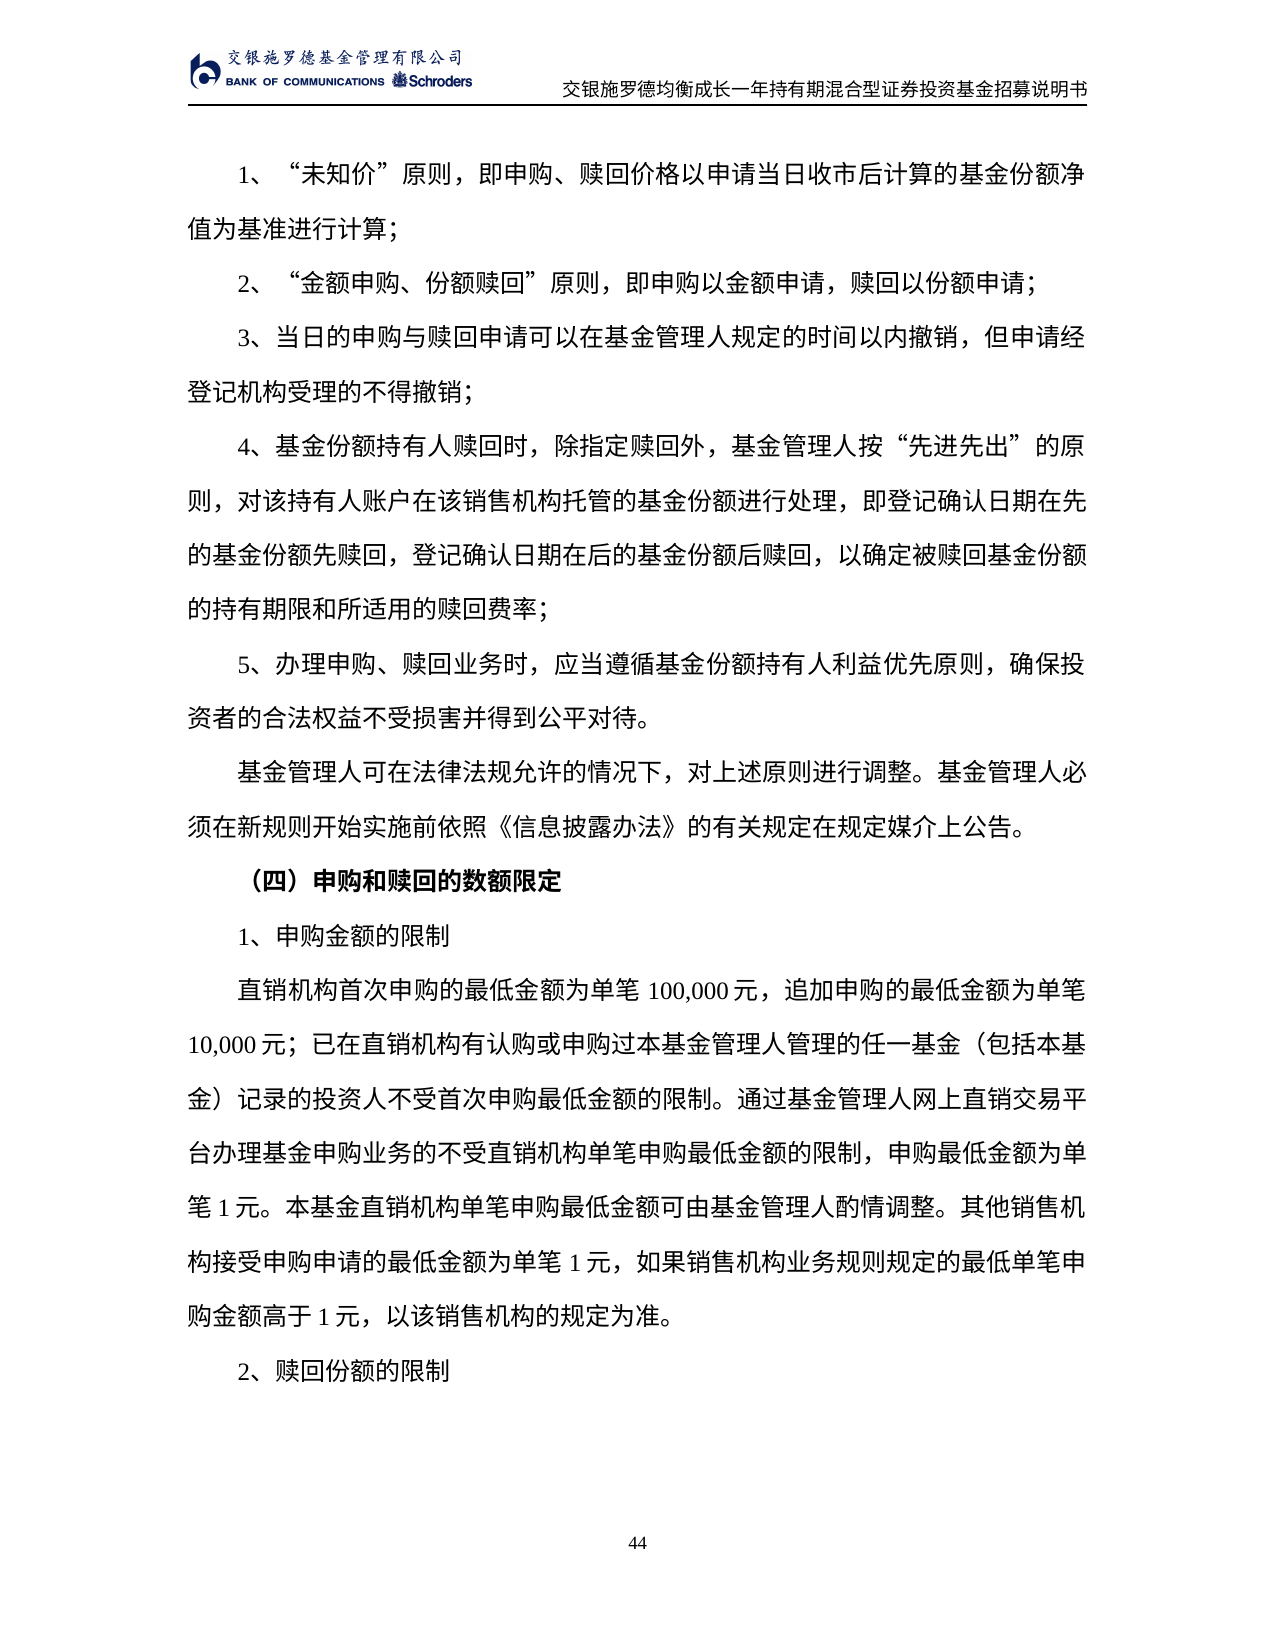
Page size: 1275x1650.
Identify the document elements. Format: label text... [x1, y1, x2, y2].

text 2、赎回份额的限制 [187, 1351, 1087, 1387]
text 3、当日的申购与赎回申请可以在基金管理人规定的时间以内撤销，但申请经登记机构受理的不得撤销； [187, 318, 1087, 408]
text 直销机构首次申购的最低金额为单笔100,000元，追加申购的最低金额为单笔10,000元；已在直销机构有认购或申购过本基金管理人管理的任一基金（包括本基金）记录的投资人不受首次申购最低金额的限制。通过基金管理人网上直销交易平台办理基金申购业务的不受直销机构单笔申购最低金额的限制，申购最低金额为单笔1元。本基金直销机构单笔申购最低金额可由基金管理人酌情调整。其他销售机构接受申购申请的最低金额为单笔1元，如果销售机构业务规则规定的最低单笔申购金额高于1元，以该销售机构的规定为准。 [187, 970, 1087, 1333]
text 1、申购金额的限制 [187, 916, 1087, 952]
text （四）申购和赎回的数额限定 [187, 862, 1087, 898]
text 4、基金份额持有人赎回时，除指定赎回外，基金管理人按“先进先出”的原则，对该持有人账户在该销售机构托管的基金份额进行处理，即登记确认日期在先的基金份额先赎回，登记确认日期在后的基金份额后赎回，以确定被赎回基金份额的持有期限和所适用的赎回费率； [187, 427, 1087, 626]
text 2、“金额申购、份额赎回”原则，即申购以金额申请，赎回以份额申请； [187, 263, 1087, 300]
picture [190, 50, 472, 89]
text 5、办理申购、赎回业务时，应当遵循基金份额持有人利益优先原则，确保投资者的合法权益不受损害并得到公平对待。 [187, 644, 1087, 735]
text 1、“未知价”原则，即申购、赎回价格以申请当日收市后计算的基金份额净值为基准进行计算； [187, 155, 1087, 245]
text 基金管理人可在法律法规允许的情况下，对上述原则进行调整。基金管理人必须在新规则开始实施前依照《信息披露办法》的有关规定在规定媒介上公告。 [187, 753, 1087, 843]
